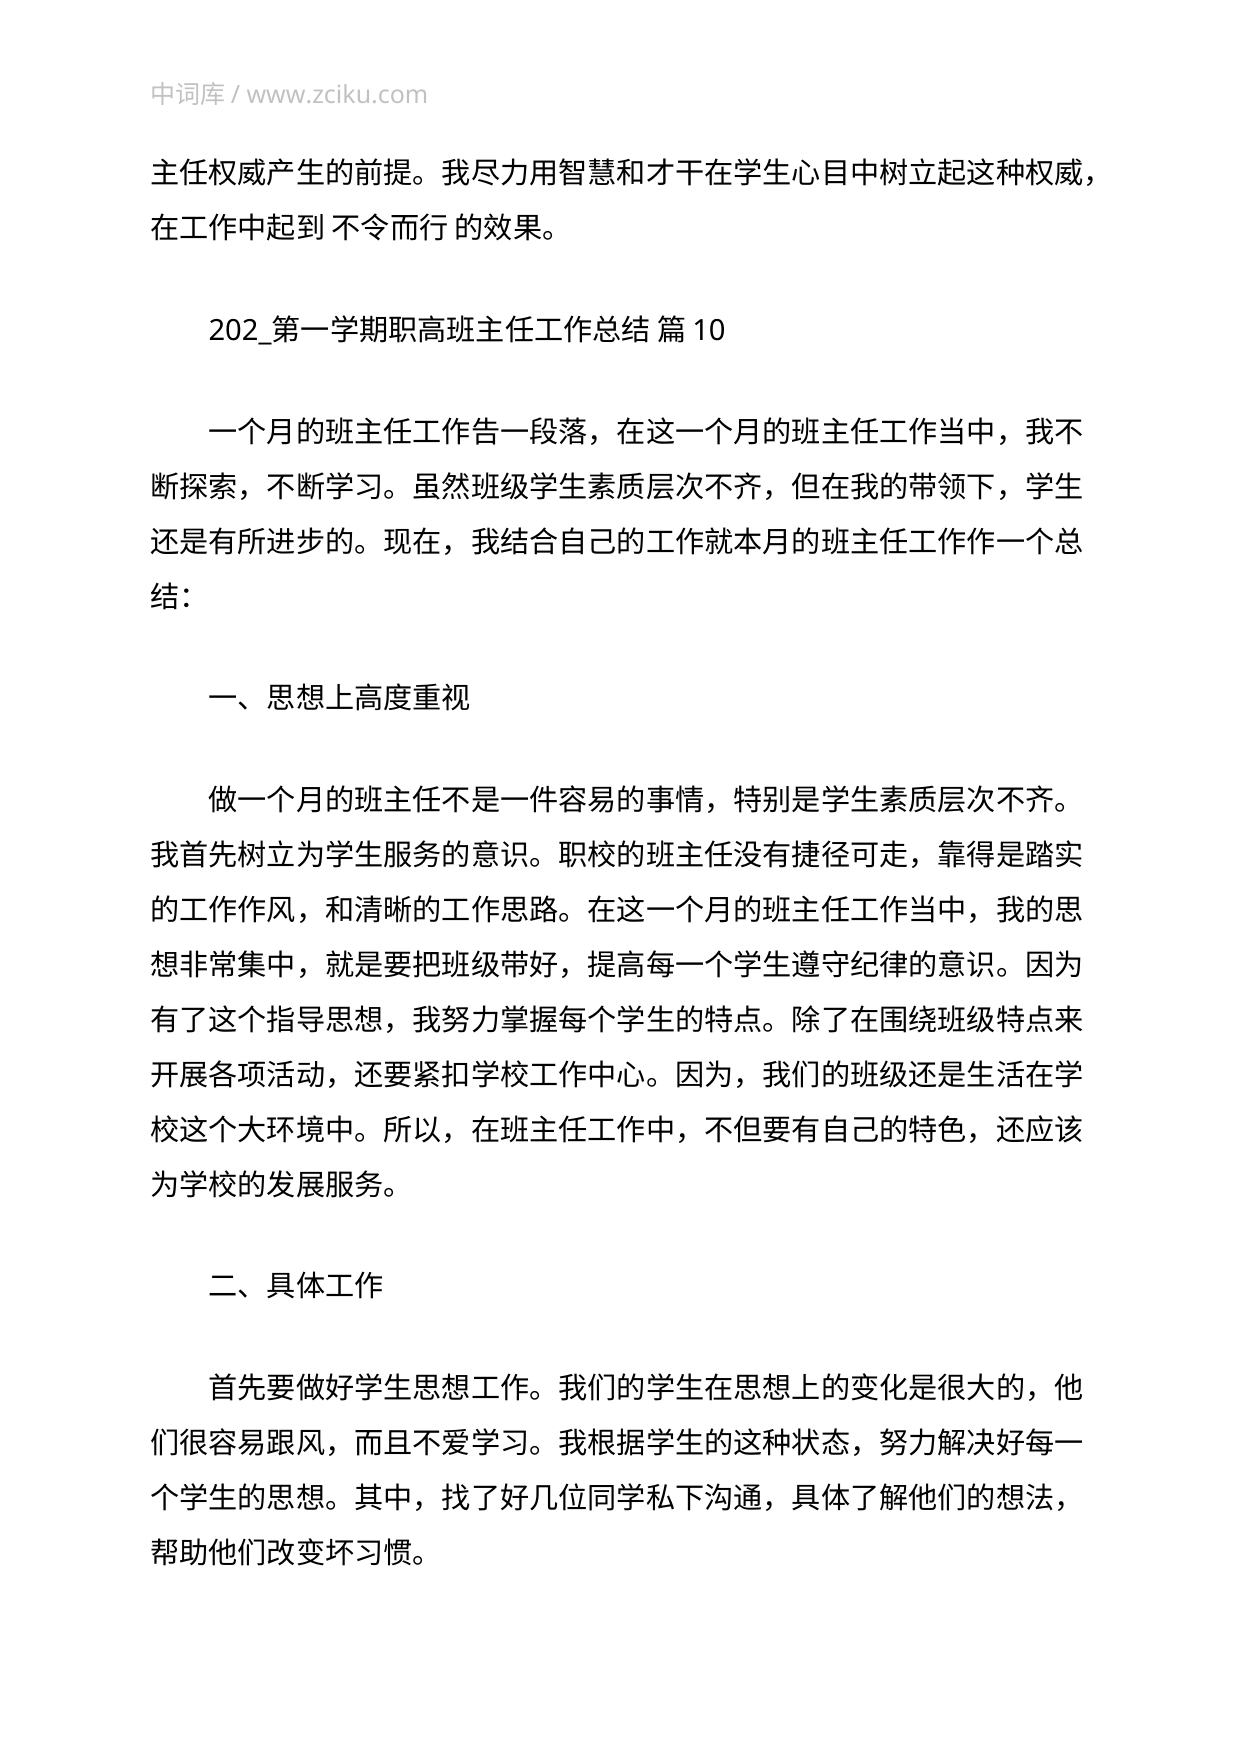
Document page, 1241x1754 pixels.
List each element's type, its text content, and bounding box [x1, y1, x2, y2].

text 做一个月的班主任不是一件容易的事情，特别是学生素质层次不齐。我首先树立为学生服务的意识。职校的班主任没有捷径可走，靠得是踏实的工作作风，和清晰的工作思路。在这一个月的班主任工作当中，我的思想非常集中，就是要把班级带好，提高每一个学生遵守纪律的意识。因为有了这个指导思想，我努力掌握每个学生的特点。除了在围绕班级特点来开展各项活动，还要紧扣学校工作中心。因为，我们的班级还是生活在学校这个大环境中。所以，在班主任工作中，不但要有自己的特色，还应该为学校的发展服务。 [150, 777, 1090, 1203]
text 202_第一学期职高班主任工作总结 篇10 [150, 307, 1090, 349]
text 一、思想上高度重视 [150, 675, 1090, 717]
text 一个月的班主任工作告一段落，在这一个月的班主任工作当中，我不断探索，不断学习。虽然班级学生素质层次不齐，但在我的带领下，学生还是有所进步的。现在，我结合自己的工作就本月的班主任工作作一个总结： [150, 409, 1090, 616]
text 首先要做好学生思想工作。我们的学生在思想上的变化是很大的，他们很容易跟风，而且不爱学习。我根据学生的这种状态，努力解决好每一个学生的思想。其中，找了好几位同学私下沟通，具体了解他们的想法，帮助他们改变坏习惯。 [150, 1365, 1090, 1572]
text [150, 150, 1090, 247]
text 二、具体工作 [150, 1263, 1090, 1305]
